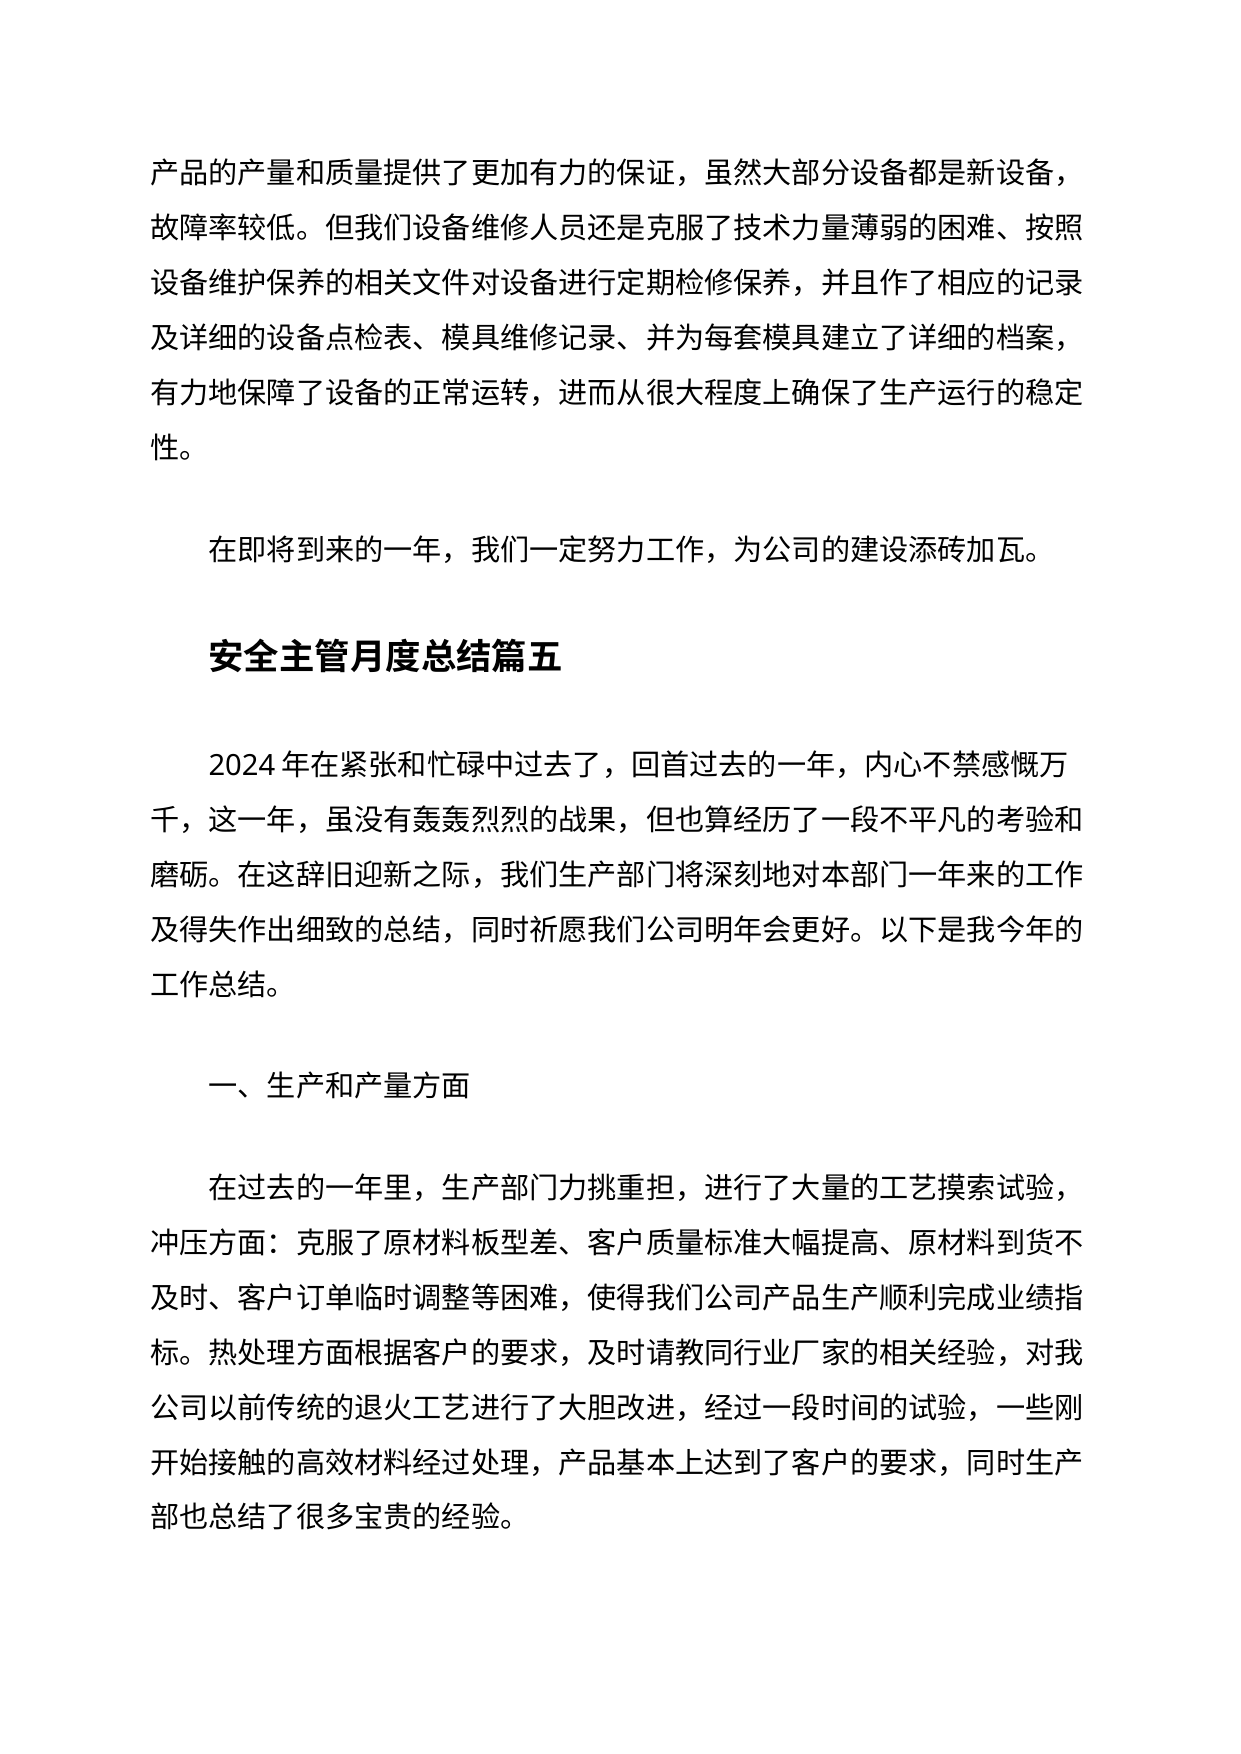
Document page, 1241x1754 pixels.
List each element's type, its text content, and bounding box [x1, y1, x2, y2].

text 在过去的一年里，生产部门力挑重担，进行了大量的工艺摸索试验，冲压方面：克服了原材料板型差、客户质量标准大幅提高、原材料到货不及时、客户订单临时调整等困难，使得我们公司产品生产顺利完成业绩指标。热处理方面根据客户的要求，及时请教同行业厂家的相关经验，对我公司以前传统的退火工艺进行了大胆改进，经过一段时间的试验，一些刚开始接触的高效材料经过处理，产品基本上达到了客户的要求，同时生产部也总结了很多宝贵的经验。 [150, 1165, 1090, 1536]
text 安全主管月度总结篇五 [150, 628, 1090, 679]
text 2024年在紧张和忙碌中过去了，回首过去的一年，内心不禁感慨万千，这一年，虽没有轰轰烈烈的战果，但也算经历了一段不平凡的考验和磨砺。在这辞旧迎新之际，我们生产部门将深刻地对本部门一年来的工作及得失作出细致的总结，同时祈愿我们公司明年会更好。以下是我今年的工作总结。 [150, 741, 1090, 1003]
text 在即将到来的一年，我们一定努力工作，为公司的建设添砖加瓦。 [150, 526, 1090, 568]
text 一、生产和产量方面 [150, 1063, 1090, 1105]
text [150, 150, 1090, 467]
